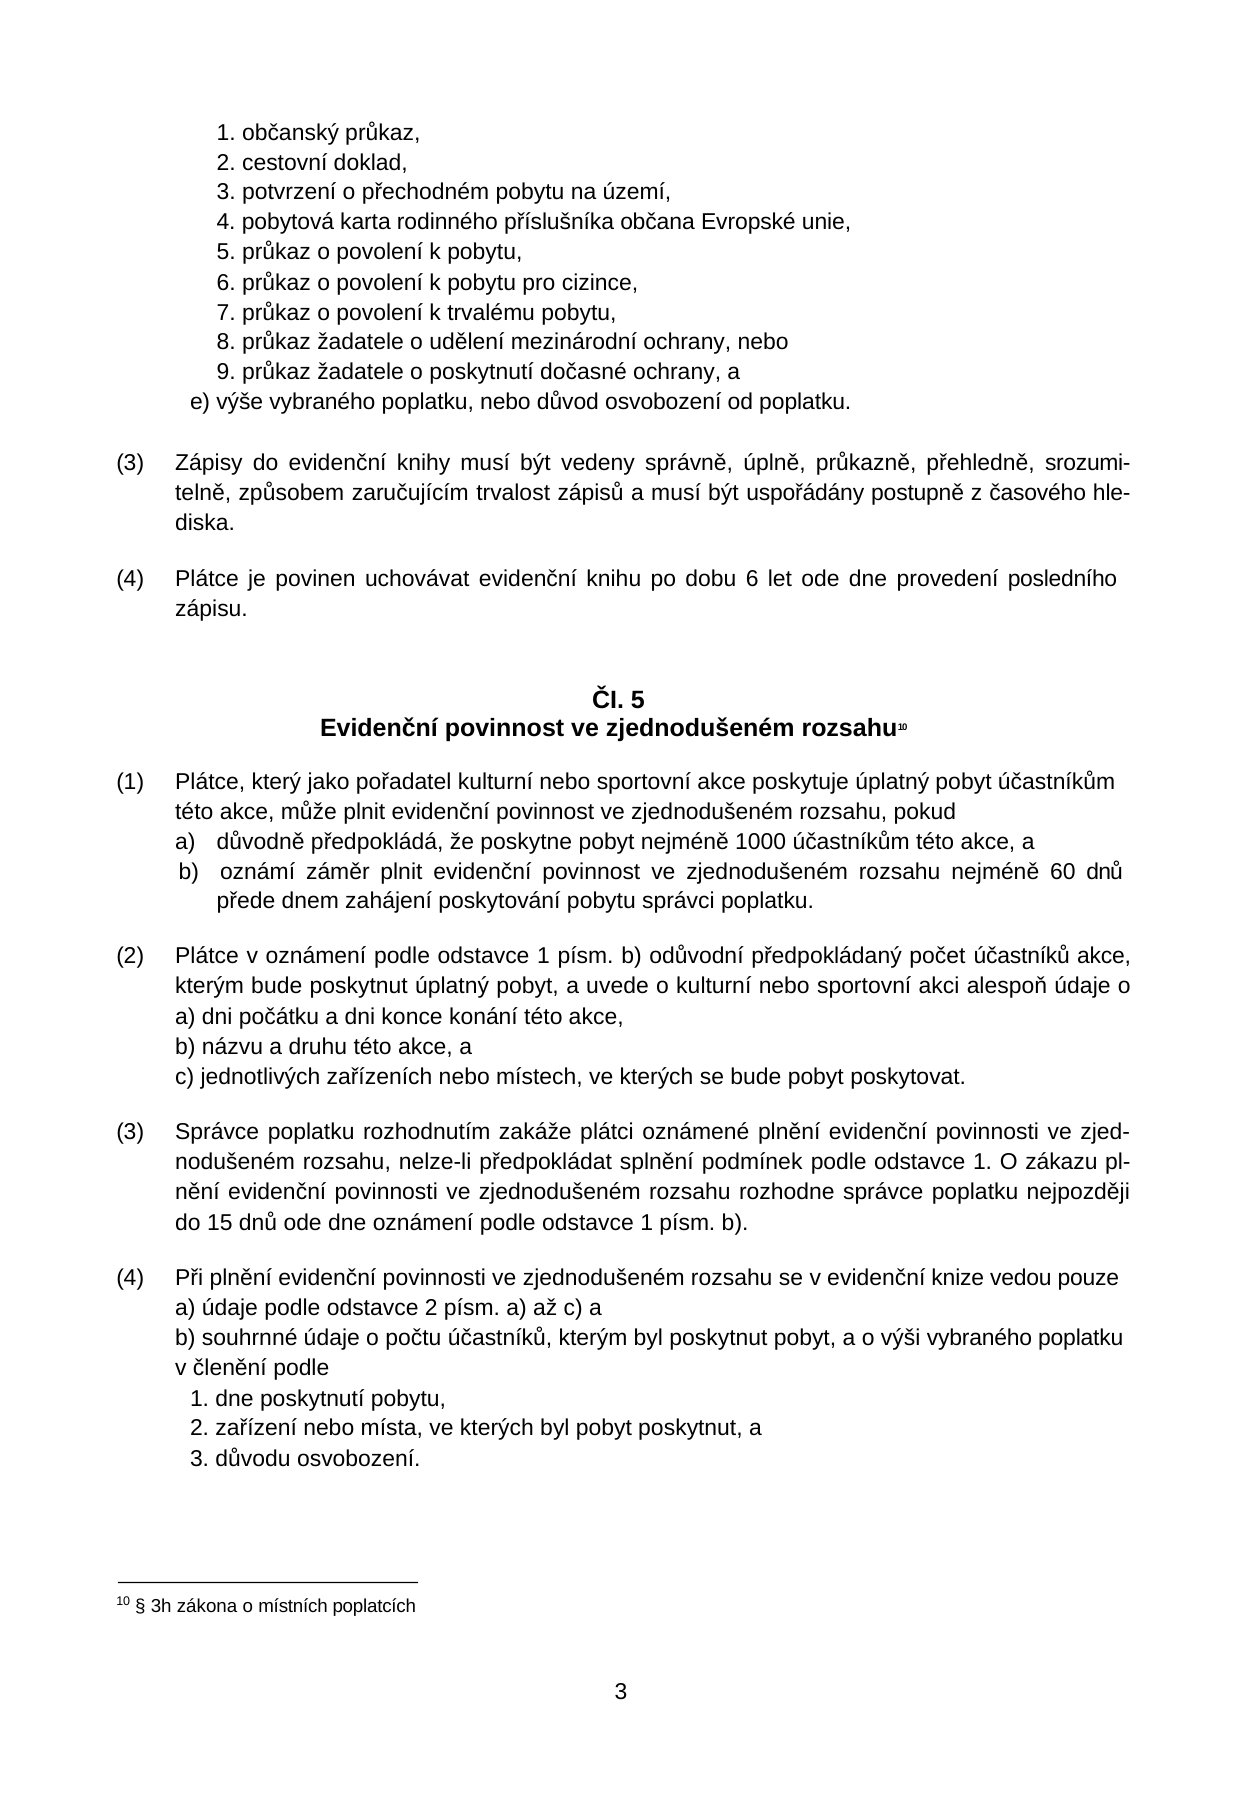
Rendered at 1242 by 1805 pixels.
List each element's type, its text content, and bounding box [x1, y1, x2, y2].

text (3) Zápisy do evidenční knihy musí být vedeny správně, úplně, průkazně, přehledně, srozumi- telně, způsobem zaručujícím trvalost zápisů a musí být uspořádány postupně z časového hle- diska. [116, 446, 1131, 537]
text (4) Plátce je povinen uchovávat evidenční knihu po dobu 6 let ode dne provedení posledního [116, 566, 1189, 591]
text b) oznámí záměr plnit evidenční povinnost ve zjednodušeném rozsahu nejméně 60 dnů [167, 859, 1123, 884]
text ČI. 5 [592, 686, 1189, 714]
text 2. zařízení nebo místa, ve kterých byl pobyt poskytnut, a 3. důvodu osvobození. [190, 1412, 1131, 1472]
text zápisu. [175, 596, 1189, 621]
text (3) Správce poplatku rozhodnutím zakáže plátci oznámené plnění evidenční povinnosti ve zjed- nodušeném rozsahu, nelze-li předpokládat splnění podmínek podle odstavce 1. O zákazu pl- nění evidenční povinnosti ve zjednodušeném rozsahu rozhodne správce poplatku nejpozději do 15 dnů ode dne oznámení podle odstavce 1 písm. b). [116, 1115, 1131, 1236]
text přede dnem zahájení poskytování pobytu správci poplatku. [216, 888, 1189, 914]
text Evidenční povinnost ve zjednodušeném rozsahu10 [320, 714, 1189, 742]
text 10 § 3h zákona o místních poplatcích [116, 1594, 1189, 1615]
text 6. průkaz o povolení k pobytu pro cizince, [216, 270, 1189, 295]
text 1. dne poskytnutí pobytu, [190, 1386, 1189, 1411]
text 8. průkaz žadatele o udělení mezinárodní ochrany, nebo [216, 329, 1189, 355]
text (4) Při plnění evidenční povinnosti ve zjednodušeném rozsahu se v evidenční knize vedou pouze [116, 1265, 1189, 1291]
text 2. cestovní doklad, [216, 149, 1189, 175]
text 4. pobytová karta rodinného příslušníka občana Evropské unie, 5. průkaz o povolení k pobytu, [216, 205, 868, 266]
text 3. potvrzení o přechodném pobytu na území, [216, 179, 1189, 205]
text (1) Plátce, který jako pořadatel kulturní nebo sportovní akce poskytuje úplatný pobyt účastníkům [116, 769, 1189, 795]
text a) údaje podle odstavce 2 písm. a) až c) a [175, 1295, 1189, 1321]
text (2) Plátce v oznámení podle odstavce 1 písm. b) odůvodní předpokládaný počet účastníků akce, kterým bude poskytnut úplatný pobyt, a uvede o kulturní nebo sportovní akci alespoň údaje o a) dni počátku a dni konce konání této akce, [116, 939, 1131, 1030]
text a) důvodně předpokládá, že poskytne pobyt nejméně 1000 účastníkům této akce, a [175, 829, 1189, 854]
text b) názvu a druhu této akce, a [175, 1034, 1189, 1060]
text této akce, může plnit evidenční povinnost ve zjednodušeném rozsahu, pokud [175, 799, 1189, 825]
text 7. průkaz o povolení k trvalému pobytu, [216, 299, 1189, 325]
text 9. průkaz žadatele o poskytnutí dočasné ochrany, a [216, 359, 1189, 385]
text b) souhrnné údaje o počtu účastníků, kterým byl poskytnut pobyt, a o výši vybraného poplatku v členění podle [175, 1321, 1131, 1382]
text 1. občanský průkaz, [216, 120, 1189, 145]
text c) jednotlivých zařízeních nebo místech, ve kterých se bude pobyt poskytovat. [175, 1064, 1189, 1090]
text e) výše vybraného poplatku, nebo důvod osvobození od poplatku. [190, 389, 1189, 414]
